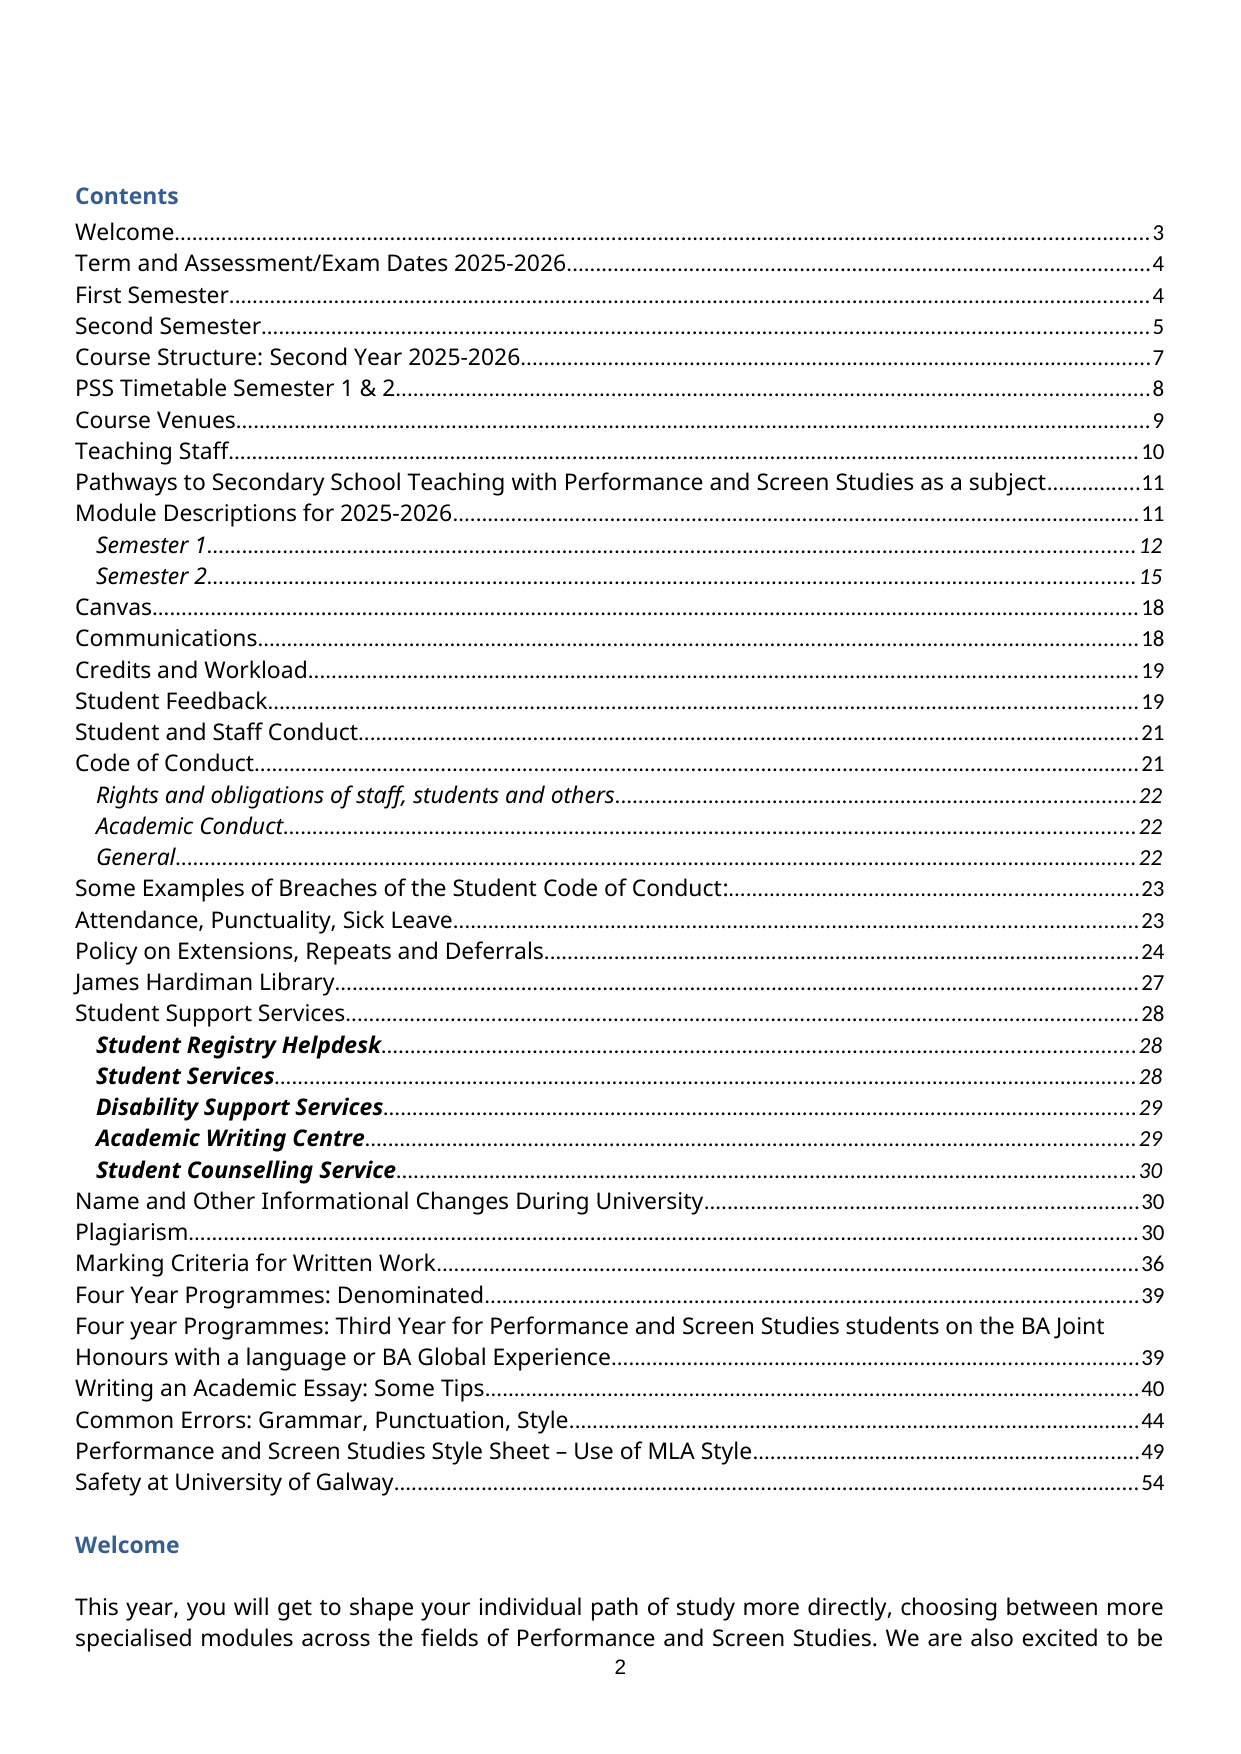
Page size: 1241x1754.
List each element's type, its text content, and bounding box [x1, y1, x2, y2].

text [75, 1591, 1165, 1654]
subtitle Welcome [75, 1529, 1165, 1560]
subtitle Contents [75, 180, 1165, 211]
